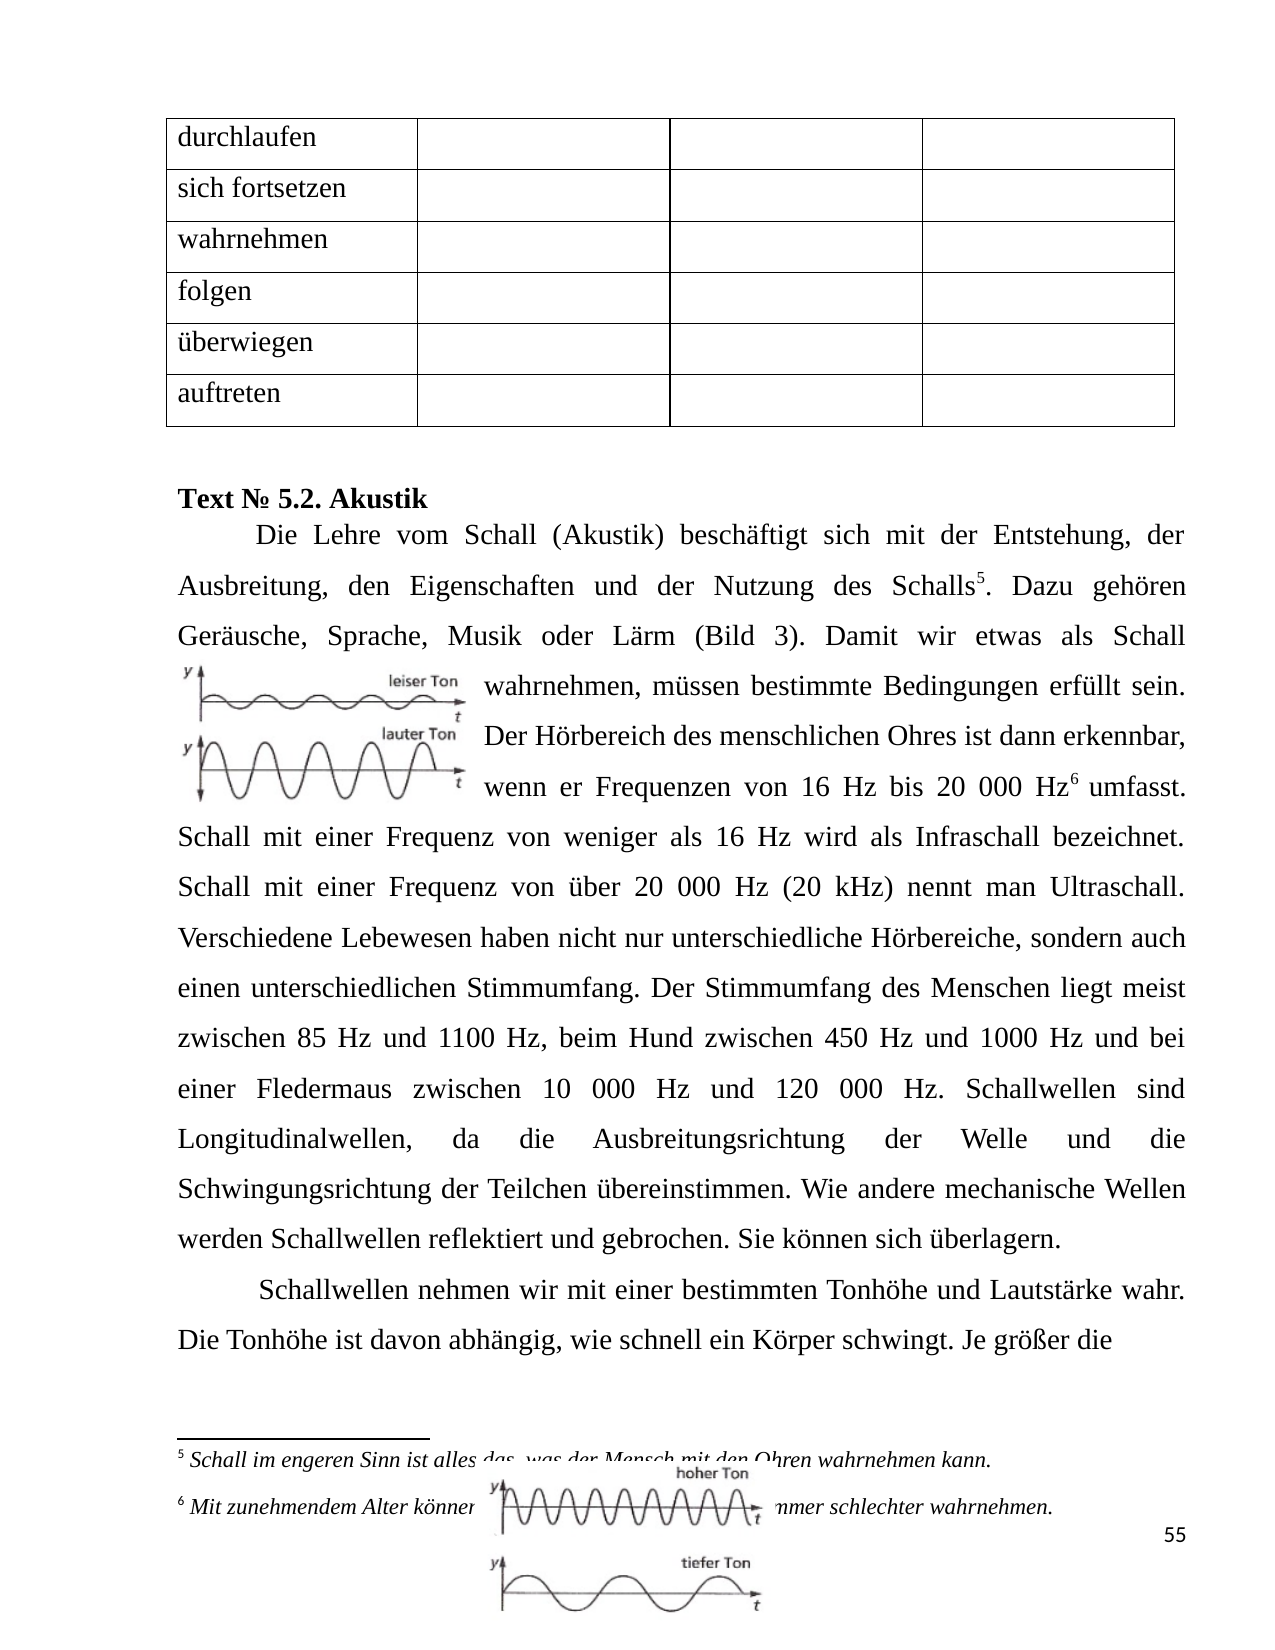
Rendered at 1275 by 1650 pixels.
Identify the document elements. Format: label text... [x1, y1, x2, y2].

table_cell [418, 170, 669, 221]
picture [177, 659, 467, 819]
subtitle Text № 5.2. Akustik [177, 481, 1186, 515]
table_cell überwiegen [167, 324, 417, 374]
text Schallwellen nehmen wir mit einer bestimmten Tonhöhe und Lautstärke wahr. Die Tonhöhe ist davon abhängig, wie schnell ein Körper schwingt. Je größer die [177, 1272, 1186, 1356]
table_cell [418, 222, 669, 272]
table_cell [418, 273, 669, 323]
table_cell sich fortsetzen [167, 170, 417, 221]
table_cell [418, 119, 669, 169]
table_cell [923, 375, 1174, 426]
table_cell [671, 222, 922, 272]
table_cell [671, 119, 922, 169]
table_cell [671, 170, 922, 221]
table_cell [418, 375, 669, 426]
text Die Lehre vom Schall (Akustik) beschäftigt sich mit der Entstehung, der Ausbreitung, den Eigenschaften und der Nutzung des Schalls. Dazu gehören Geräusche, Sprache, Musik oder Lärm (Bild 3). Damit wir etwas als Schall wahrnehmen, müssen bestimmte Bedingungen erfüllt sein. Der Hörbereich des menschlichen Ohres ist dann erkennbar, wenn er Frequenzen von 16 Hz bis 20 000 Hz umfasst. Schall mit einer Frequenz von weniger als 16 Hz wird als Infraschall bezeichnet. Schall mit einer Frequenz von über 20 000 Hz (20 kHz) nennt man Ultraschall. Verschiedene Lebewesen haben nicht nur unterschiedliche Hörbereiche, sondern auch einen unterschiedlichen Stimmumfang. Der Stimmumfang des Menschen liegt meist zwischen 85 Hz und 1100 Hz, beim Hund zwischen 450 Hz und 1000 Hz und bei einer Fledermaus zwischen 10 000 Hz und 120 000 Hz. Schallwellen sind Longitudinalwellen, da die Ausbreitungsrichtung der Welle und die Schwingungsrichtung der Teilchen übereinstimmen. Wie andere mechanische Wellen werden Schallwellen reflektiert und gebrochen. Sie können sich überlagern. [177, 517, 1186, 1255]
table_cell [923, 222, 1174, 272]
table_cell auftreten [167, 375, 417, 426]
table_cell [671, 324, 922, 374]
table_cell [923, 273, 1174, 323]
table_cell durchlaufen [167, 119, 417, 169]
table_cell folgen [167, 273, 417, 323]
table_cell [418, 324, 669, 374]
table_cell [923, 324, 1174, 374]
table_cell wahrnehmen [167, 222, 417, 272]
picture [474, 1461, 776, 1641]
table_cell [671, 375, 922, 426]
table_cell [923, 119, 1174, 169]
table_cell [671, 273, 922, 323]
table_cell [923, 170, 1174, 221]
